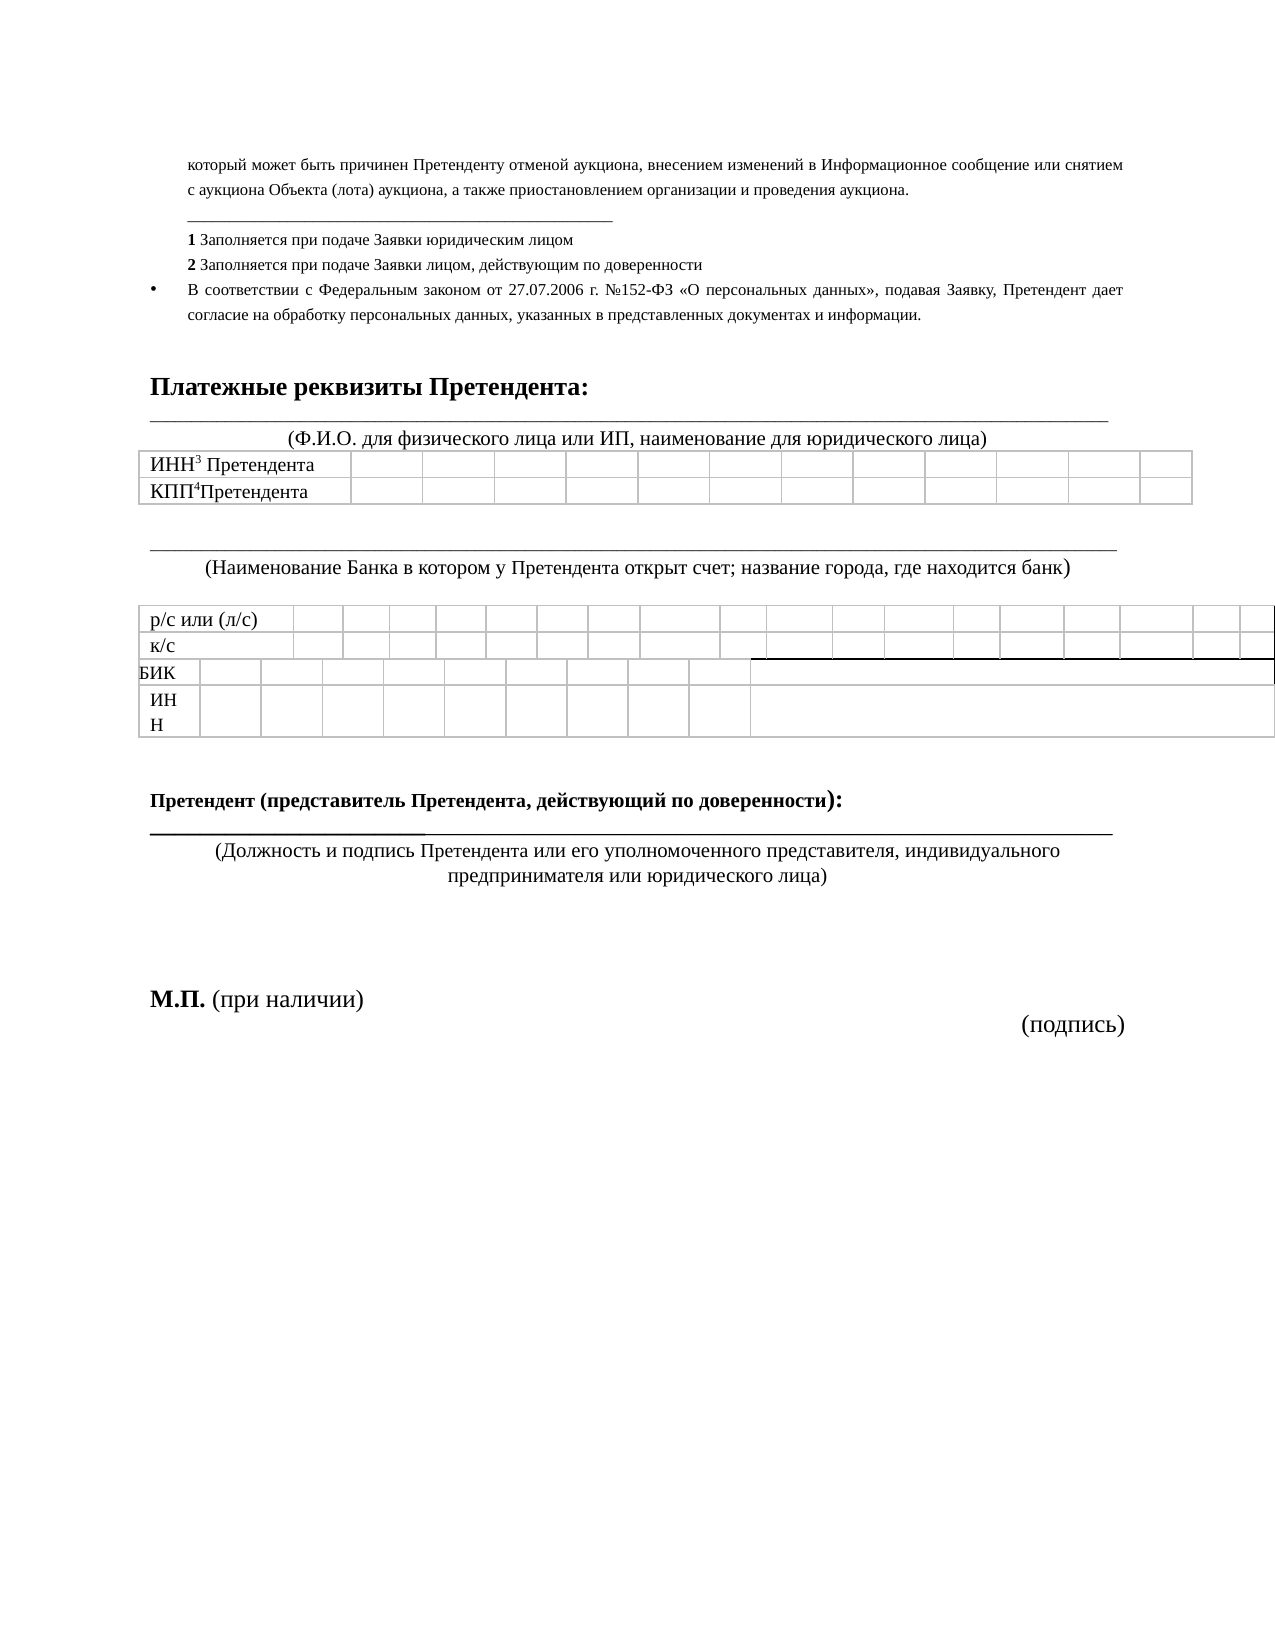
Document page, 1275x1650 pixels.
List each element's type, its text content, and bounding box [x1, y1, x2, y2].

text Платежные реквизиты Претендента: [150, 375, 1125, 400]
table_cell [567, 478, 637, 503]
table_cell [854, 478, 924, 503]
table_header [1241, 606, 1274, 631]
table_header [782, 452, 852, 477]
table_cell к/с [140, 633, 293, 658]
table_header [589, 606, 639, 631]
table_cell [1001, 633, 1063, 658]
table_cell [262, 686, 322, 736]
table_cell [710, 478, 781, 503]
table_header [344, 606, 389, 631]
table_cell [538, 633, 587, 658]
table_header [423, 452, 494, 477]
table_cell [690, 660, 750, 684]
table_header [954, 606, 999, 631]
table_cell [690, 686, 750, 736]
table_cell [751, 660, 1274, 684]
table_cell [323, 686, 383, 736]
table_cell [782, 478, 852, 503]
table_cell [445, 686, 505, 736]
table_cell [323, 660, 383, 684]
table_cell [390, 633, 435, 658]
table_cell [262, 660, 322, 684]
table_cell [384, 660, 444, 684]
table_header [885, 606, 953, 631]
table_header [1141, 452, 1191, 477]
table_cell КПП4Претендента [140, 478, 350, 503]
table_header [833, 606, 884, 631]
table_cell [201, 686, 260, 736]
table_header [495, 452, 565, 477]
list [150, 150, 1125, 200]
text (Наименование Банка в котором у Претендента открыт счет; название города, где находится банк) [150, 555, 1125, 580]
table_cell [629, 660, 688, 684]
table_cell [629, 686, 688, 736]
table_cell [1241, 633, 1274, 658]
table_cell [1069, 478, 1139, 503]
table_cell [767, 633, 832, 658]
table_header [639, 452, 709, 477]
table_header ИНН3 Претендента [140, 452, 350, 477]
table_header р/с или (л/с) [140, 606, 293, 631]
table_cell [833, 633, 884, 658]
table_cell [568, 686, 627, 736]
table_header [721, 606, 766, 631]
table_cell [751, 686, 1274, 736]
table_cell [344, 633, 389, 658]
table_cell [568, 660, 627, 684]
table_cell [445, 660, 505, 684]
text (Должность и подпись Претендента или его уполномоченного представителя, индивидуального предпринимателя или юридического лица) [150, 837, 1125, 887]
table_cell [384, 686, 444, 736]
table_cell [641, 633, 719, 658]
table_header [390, 606, 435, 631]
table_cell [437, 633, 485, 658]
table_cell [352, 478, 422, 503]
table_header [437, 606, 485, 631]
table_header [1121, 606, 1192, 631]
table_header [641, 606, 719, 631]
table_cell [639, 478, 709, 503]
text М.П. (при наличии) [150, 987, 1125, 1012]
text (подпись) [150, 1012, 1125, 1037]
table_cell [423, 478, 494, 503]
text ___________________________________________________________________________________________________________________ [150, 400, 1125, 425]
table_cell [487, 633, 536, 658]
table_header [854, 452, 924, 477]
text (Ф.И.О. для физического лица или ИП, наименование для юридического лица) [150, 425, 1125, 450]
list В соответствии с Федеральным законом от 27.07.2006 г. №152-ФЗ «О персональных данных», подавая Заявку, Претендент дает согласие на обработку персональных данных, указанных в представленных документах и информации. [150, 275, 1125, 325]
text ___________________________________________________ [187, 200, 1125, 225]
table_header [538, 606, 587, 631]
table_cell [294, 633, 342, 658]
table_header [710, 452, 781, 477]
table_header [567, 452, 637, 477]
table_cell [507, 686, 566, 736]
table_cell [201, 660, 260, 684]
table_header [1001, 606, 1063, 631]
table_header [926, 452, 996, 477]
table_header [997, 452, 1068, 477]
table_cell БИК [140, 660, 199, 684]
table_cell [885, 633, 953, 658]
table_header [1194, 606, 1239, 631]
text ____________________________________________________________________________________________________________________ [150, 530, 1125, 555]
text 2 Заполняется при подаче Заявки лицом, действующим по доверенности [187, 250, 1125, 275]
table_cell [997, 478, 1068, 503]
table_cell [1121, 633, 1192, 658]
table_header [352, 452, 422, 477]
table_header [294, 606, 342, 631]
table_cell [926, 478, 996, 503]
table_cell [495, 478, 565, 503]
table_cell [589, 633, 639, 658]
table_cell ИНН [140, 686, 199, 736]
text Претендент (представитель Претендента, действующий по доверенности): _____________________________________________________________________________ [150, 787, 1125, 837]
table_cell [721, 633, 766, 658]
table_header [487, 606, 536, 631]
table_cell [1141, 478, 1191, 503]
table_cell [507, 660, 566, 684]
table_cell [954, 633, 999, 658]
table_cell [1194, 633, 1239, 658]
table_cell [1065, 633, 1119, 658]
table_header [1069, 452, 1139, 477]
table_header [1065, 606, 1119, 631]
text 1 Заполняется при подаче Заявки юридическим лицом [187, 225, 1125, 250]
table_header [767, 606, 832, 631]
